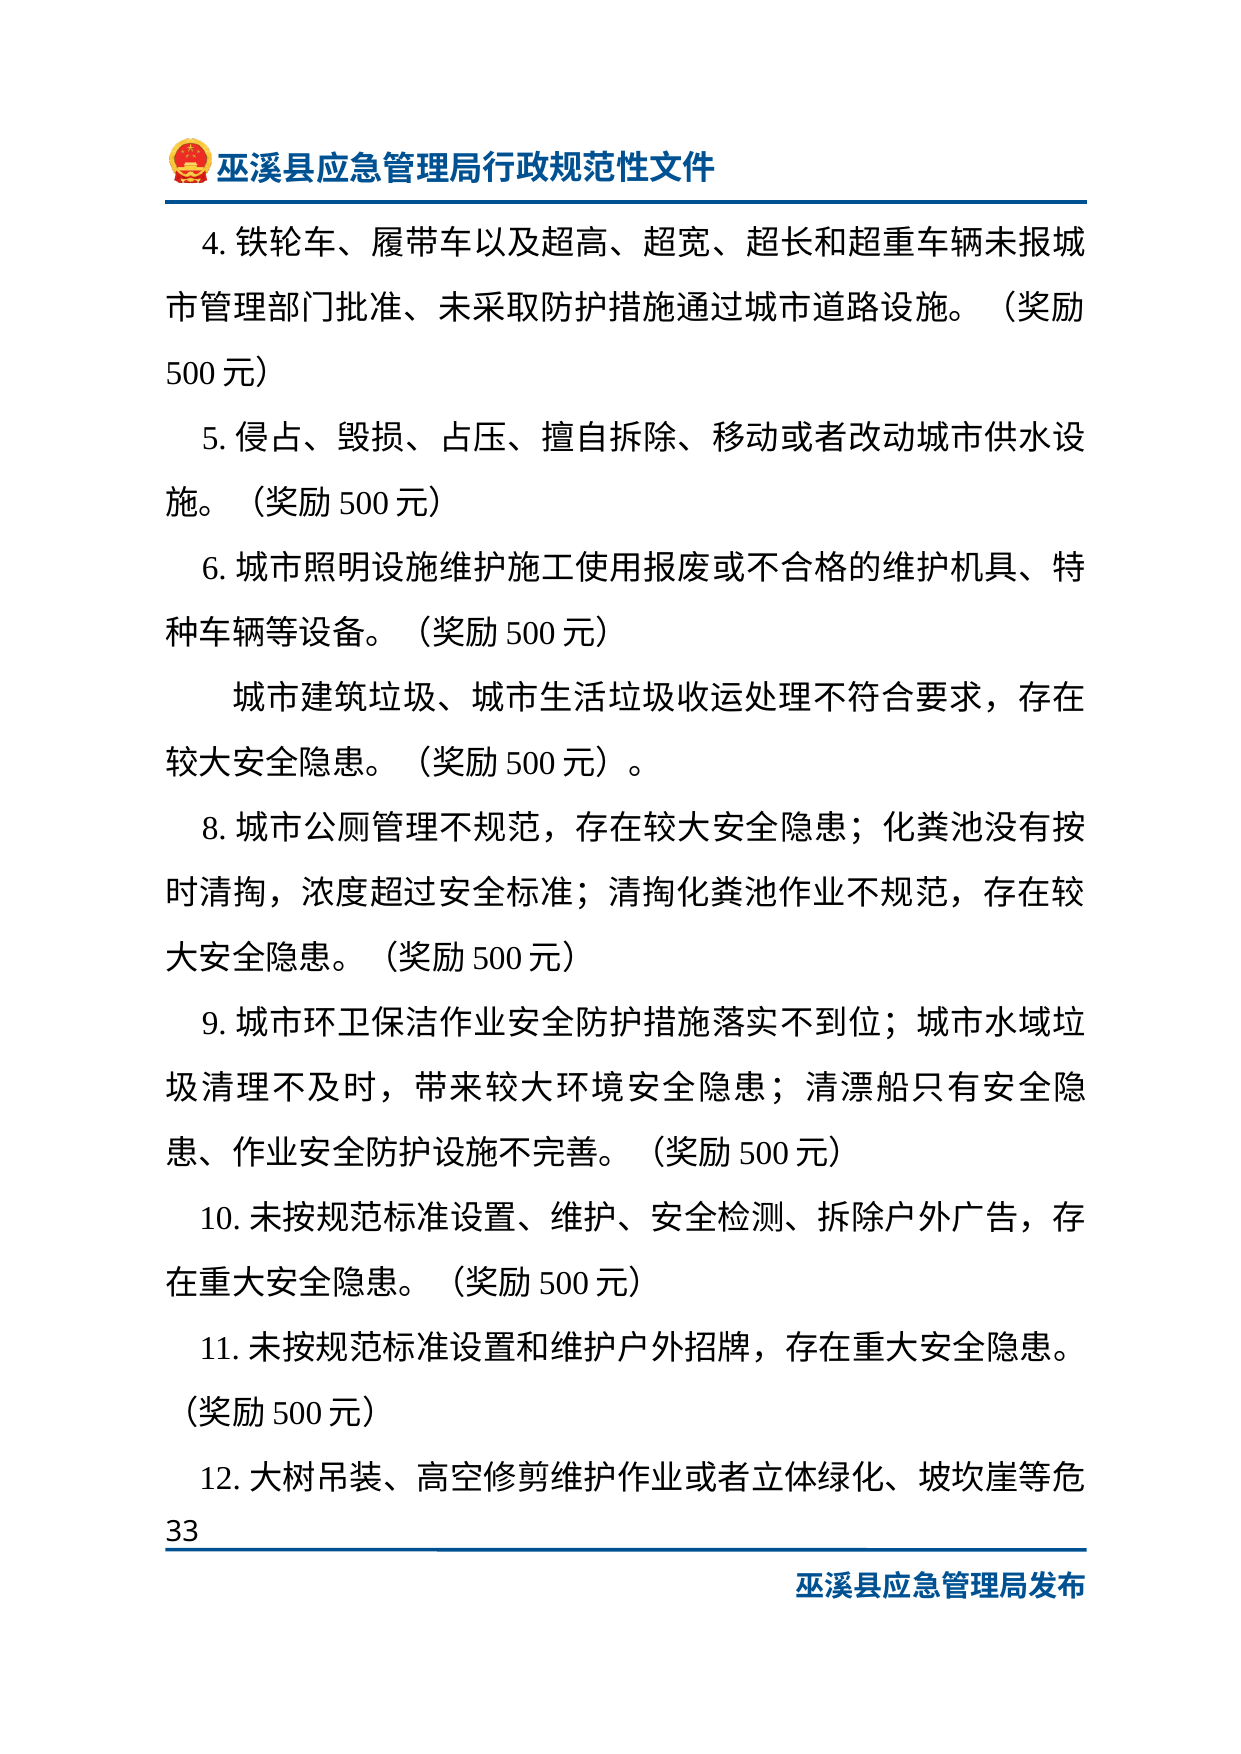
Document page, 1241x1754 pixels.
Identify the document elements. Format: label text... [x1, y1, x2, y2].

picture [165, 136, 216, 187]
